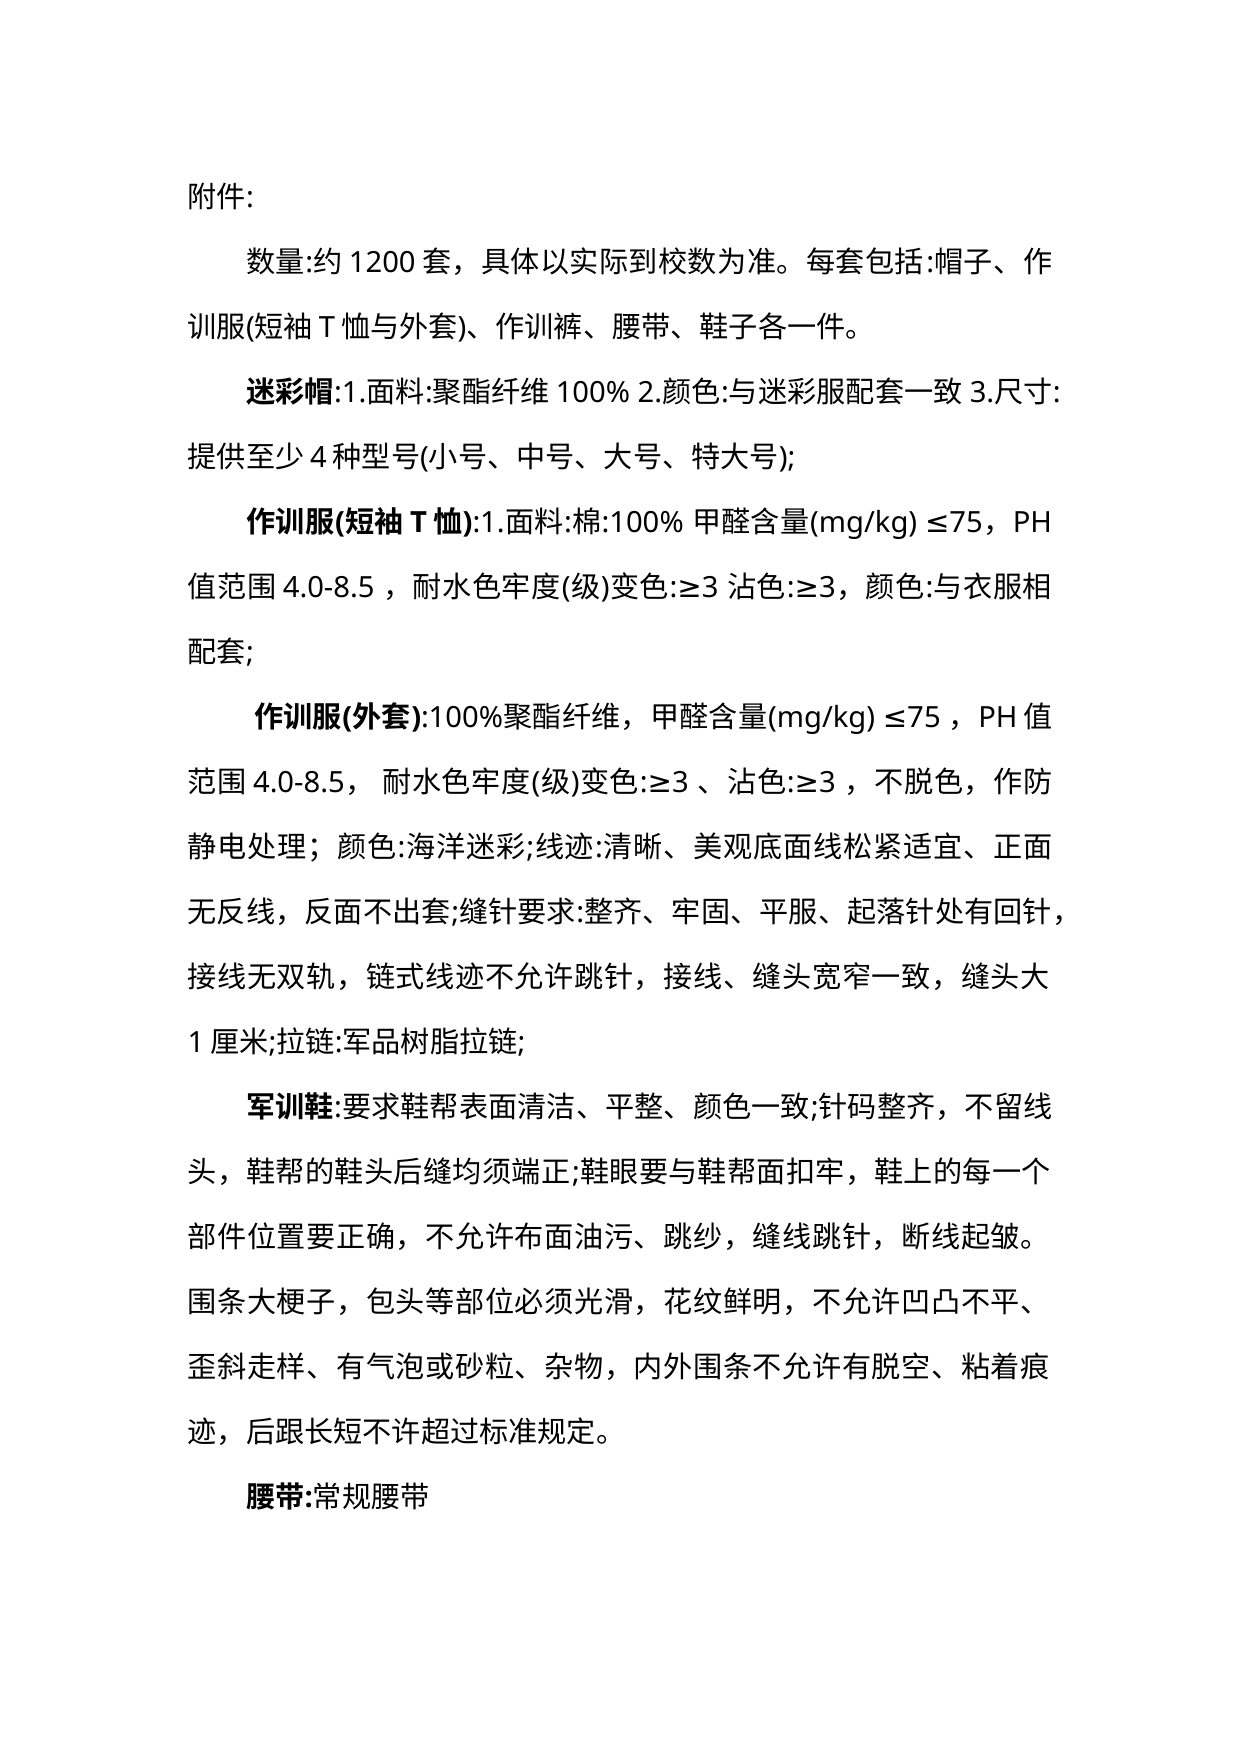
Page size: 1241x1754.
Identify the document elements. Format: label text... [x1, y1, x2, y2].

text 附件: [187, 162, 1053, 227]
text 腰带:常规腰带 [187, 1462, 1053, 1592]
text 军训鞋:要求鞋帮表面清洁、平整、颜色一致;针码整齐，不留线头，鞋帮的鞋头后缝均须端正;鞋眼要与鞋帮面扣牢，鞋上的每一个部件位置要正确，不允许布面油污、跳纱，缝线跳针，断线起皱。围条大梗子，包头等部位必须光滑，花纹鲜明，不允许凹凸不平、歪斜走样、有气泡或砂粒、杂物，内外围条不允许有脱空、粘着痕迹，后跟长短不许超过标准规定。 [187, 1072, 1053, 1462]
text 迷彩帽:1.面料:聚酯纤维100% 2.颜色:与迷彩服配套一致 3.尺寸:提供至少4种型号(小号、中号、大号、特大号); [187, 357, 1053, 487]
text 作训服(短袖T恤):1.面料:棉:100% 甲醛含量(mg/kg) ≤75，PH值范围4.0-8.5 ，耐水色牢度(级)变色:≥3 沾色:≥3，颜色:与衣服相配套; [187, 487, 1053, 682]
text 作训服(外套):100%聚酯纤维，甲醛含量(mg/kg) ≤75 ，PH值范围4.0-8.5， 耐水色牢度(级)变色:≥3 、沾色:≥3 ，不脱色，作防静电处理；颜色:海洋迷彩;线迹:清晰、美观底面线松紧适宜、正面无反线，反面不出套;缝针要求:整齐、牢固、平服、起落针处有回针，接线无双轨，链式线迹不允许跳针，接线、缝头宽窄一致，缝头大1厘米;拉链:军品树脂拉链; [187, 682, 1053, 1072]
text 数量:约1200套，具体以实际到校数为准。每套包括:帽子、作训服(短袖T恤与外套)、作训裤、腰带、鞋子各一件。 [187, 227, 1053, 357]
